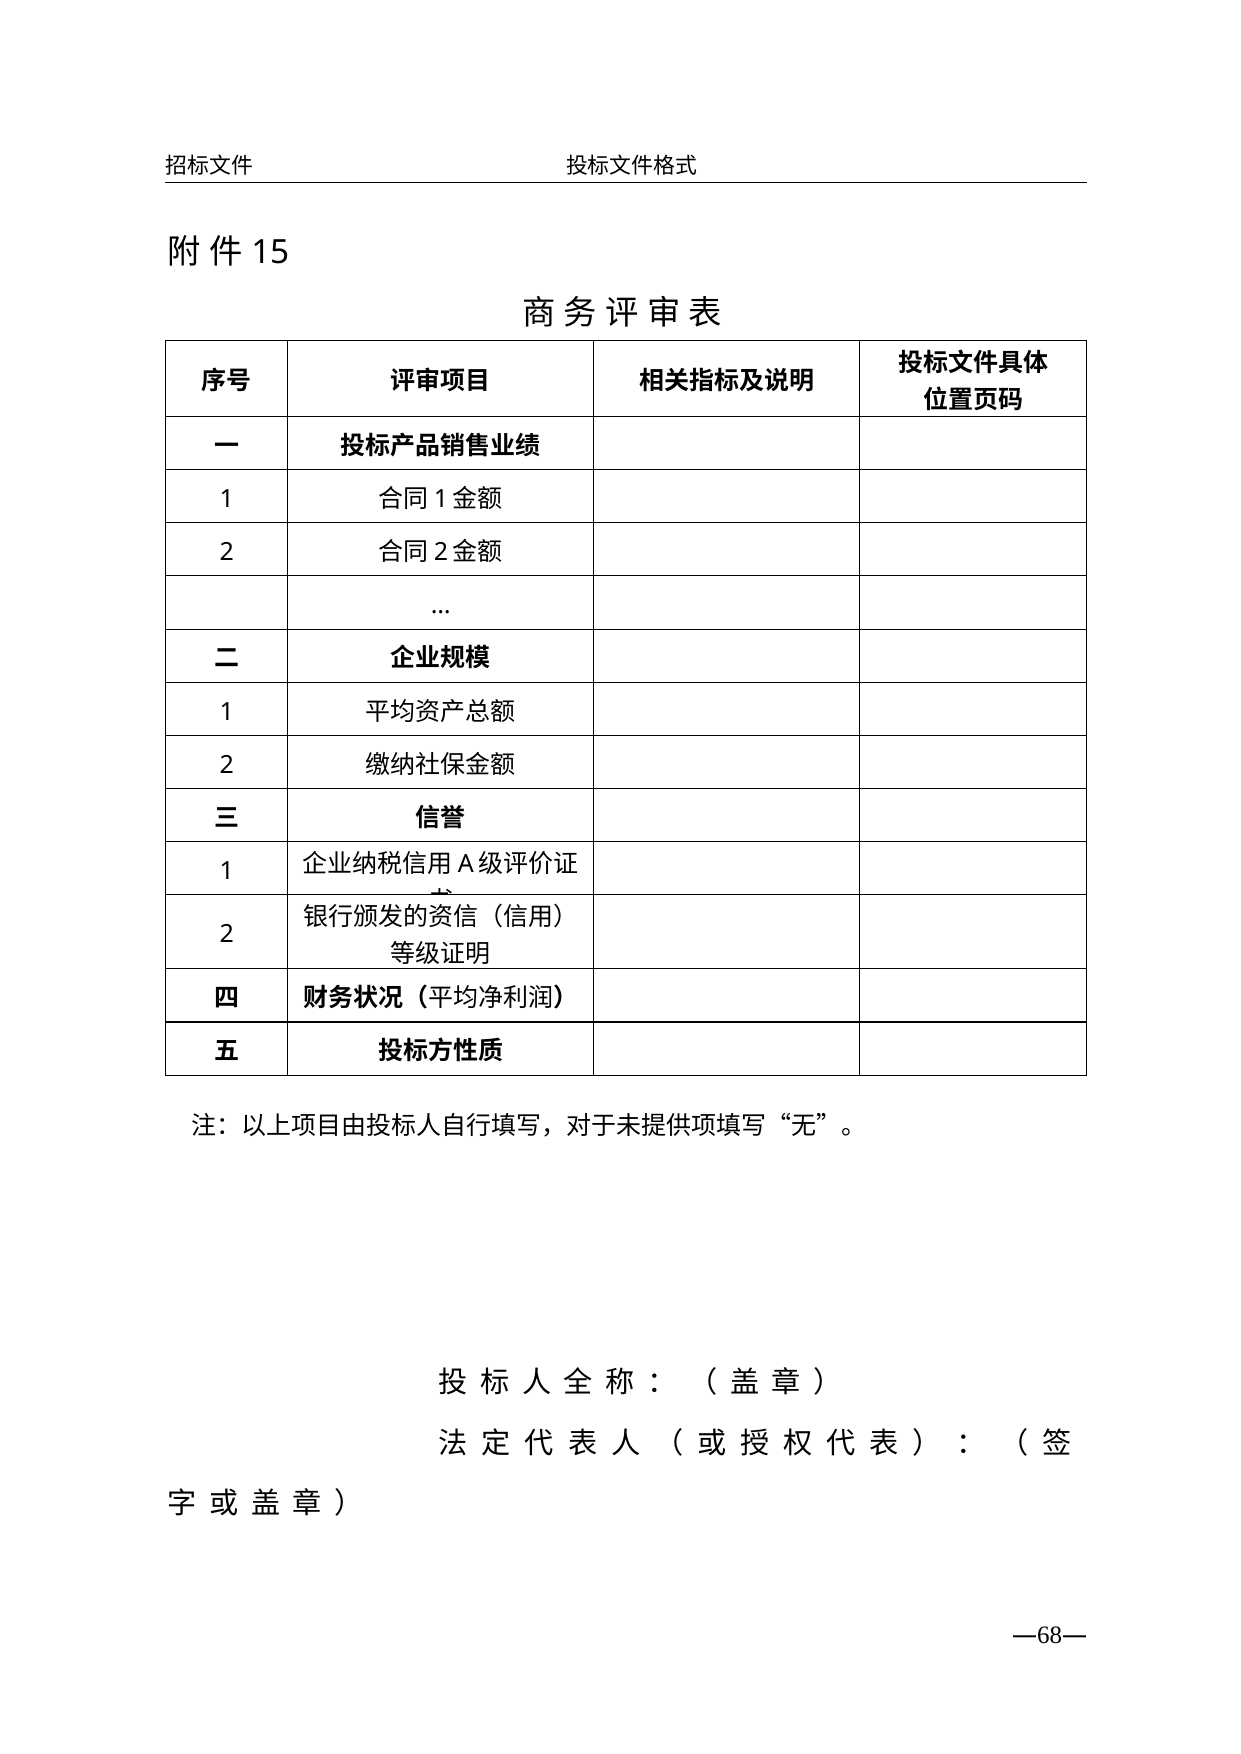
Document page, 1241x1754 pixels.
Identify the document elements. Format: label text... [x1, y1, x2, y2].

table_cell [594, 895, 859, 968]
table_header 相关指标及说明 [594, 341, 859, 416]
table_cell 1 [166, 470, 287, 522]
text 附件15 [168, 219, 1084, 280]
table_cell 平均资产总额 [288, 683, 593, 735]
table_cell [594, 630, 859, 682]
table_cell 投标方性质 [288, 1023, 593, 1074]
table_cell [594, 1023, 859, 1074]
table_cell [860, 895, 1086, 968]
table_cell [860, 576, 1086, 628]
table_cell [594, 683, 859, 735]
table_cell 2 [166, 895, 287, 968]
text 注：以上项目由投标人自行填写，对于未提供项填写“无”。 [168, 1105, 1084, 1142]
table_cell [594, 736, 859, 788]
table_cell 企业规模 [288, 630, 593, 682]
table_header 评审项目 [288, 341, 593, 416]
table_cell 财务状况（平均净利润） [288, 969, 593, 1021]
table_cell [860, 630, 1086, 682]
table_cell [860, 523, 1086, 575]
table_cell 缴纳社保金额 [288, 736, 593, 788]
table_cell 投标产品销售业绩 [288, 417, 593, 469]
table_cell 合同1金额 [288, 470, 593, 522]
table_cell 1 [166, 842, 287, 894]
table_cell 2 [166, 523, 287, 575]
table_cell … [288, 576, 593, 628]
table_cell [594, 789, 859, 841]
table_cell [860, 969, 1086, 1021]
table_cell [860, 683, 1086, 735]
text 商务评审表 [168, 280, 1084, 340]
table_cell 三 [166, 789, 287, 841]
table_cell [860, 736, 1086, 788]
table_cell [166, 576, 287, 628]
text 投标人全称：（盖章） [168, 1350, 1084, 1410]
table_cell 银行颁发的资信（信用） 等级证明 [288, 895, 593, 968]
table_cell [594, 470, 859, 522]
text 法定代表人（或授权代表）：（签字或盖章） [168, 1410, 1084, 1531]
table_header 序号 [166, 341, 287, 416]
table_cell 四 [166, 969, 287, 1021]
table_cell 企业纳税信用A级评价证书 [288, 842, 593, 894]
table_cell [860, 842, 1086, 894]
table_cell 1 [166, 683, 287, 735]
table_header 投标文件具体 位置页码 [860, 341, 1086, 416]
table_cell [594, 523, 859, 575]
table_cell [860, 789, 1086, 841]
table_cell [860, 417, 1086, 469]
table_cell 2 [166, 736, 287, 788]
table_cell [594, 842, 859, 894]
table_cell [594, 576, 859, 628]
table_cell 一 [166, 417, 287, 469]
table_cell 信誉 [288, 789, 593, 841]
table_cell 五 [166, 1023, 287, 1074]
table_cell [594, 969, 859, 1021]
table_cell [860, 470, 1086, 522]
table_cell 二 [166, 630, 287, 682]
table_cell [860, 1023, 1086, 1074]
table_cell 合同2金额 [288, 523, 593, 575]
table_cell [594, 417, 859, 469]
